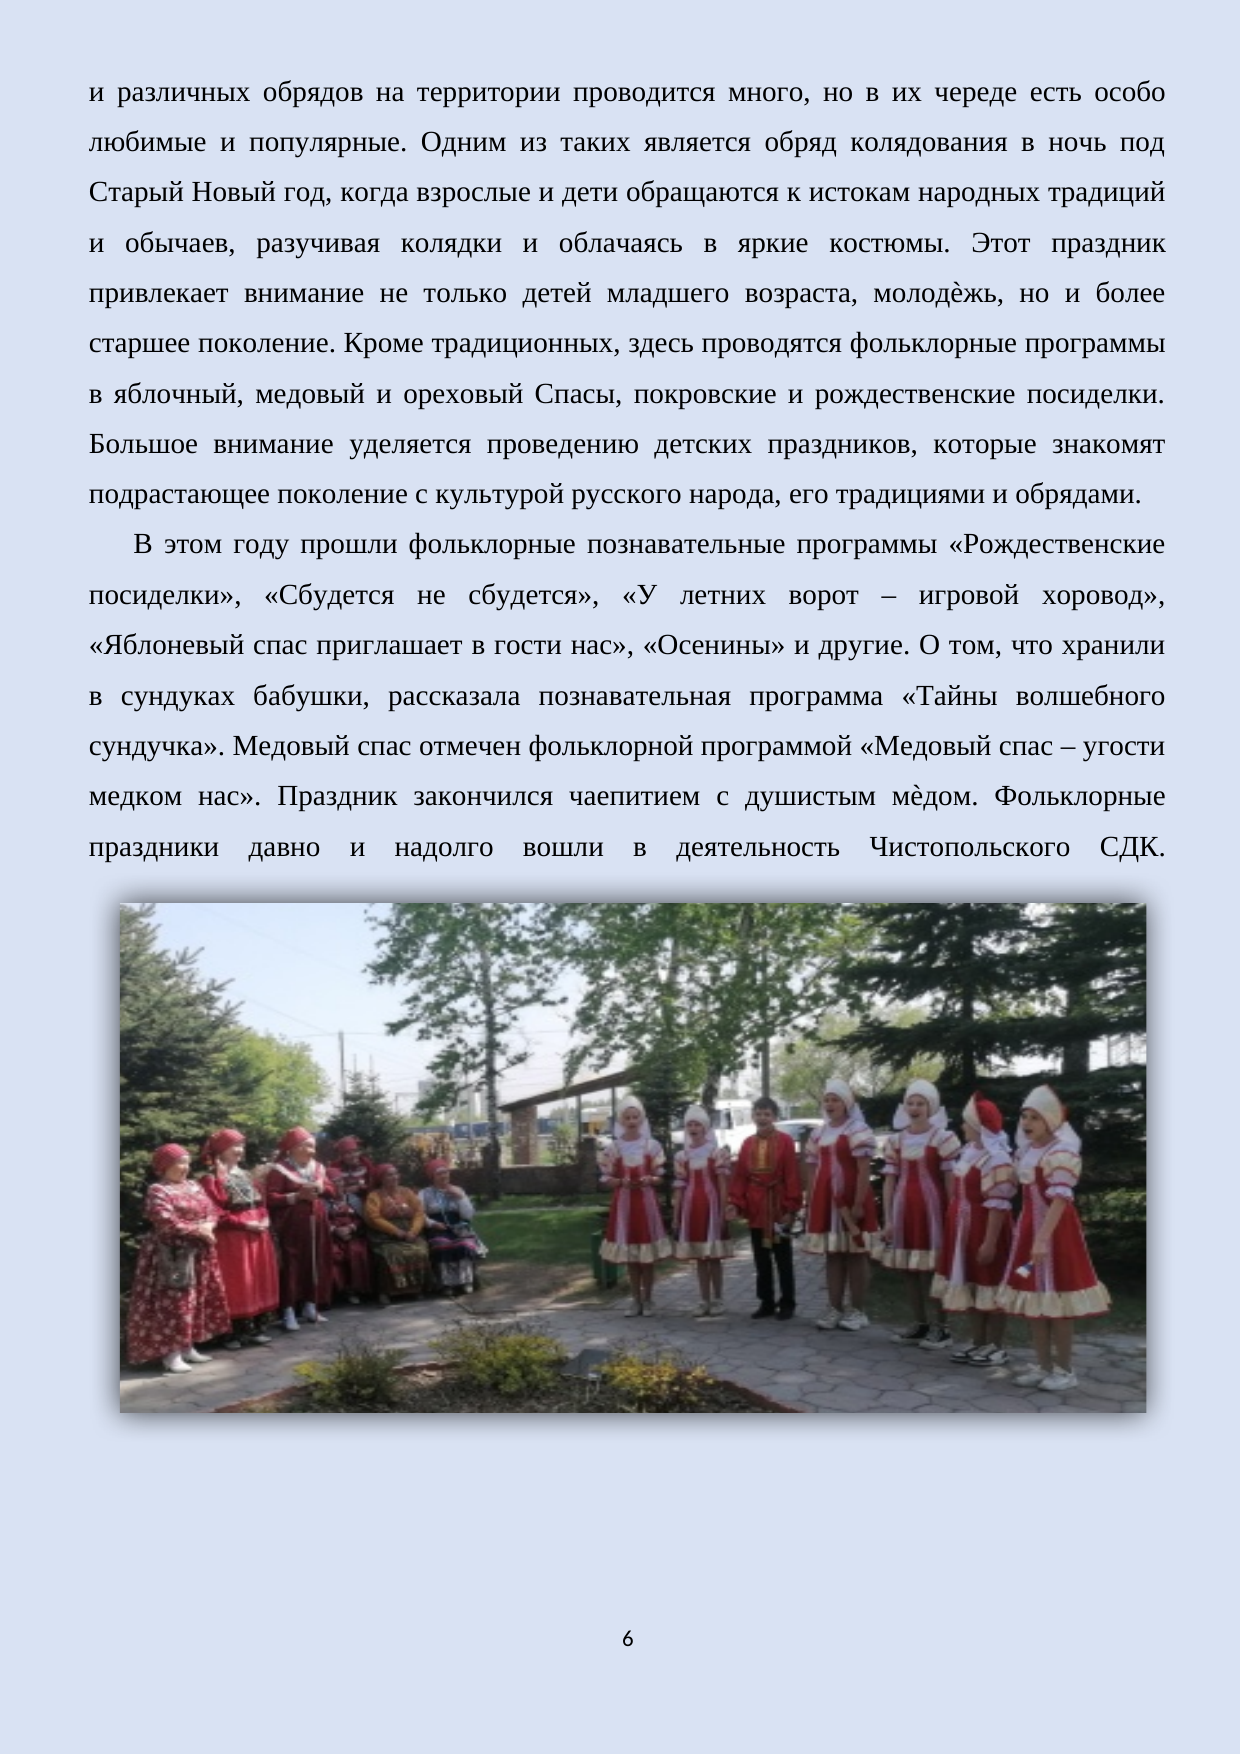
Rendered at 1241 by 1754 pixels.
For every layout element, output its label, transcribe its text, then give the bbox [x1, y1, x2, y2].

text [89, 74, 1167, 510]
picture [119, 903, 1147, 1413]
